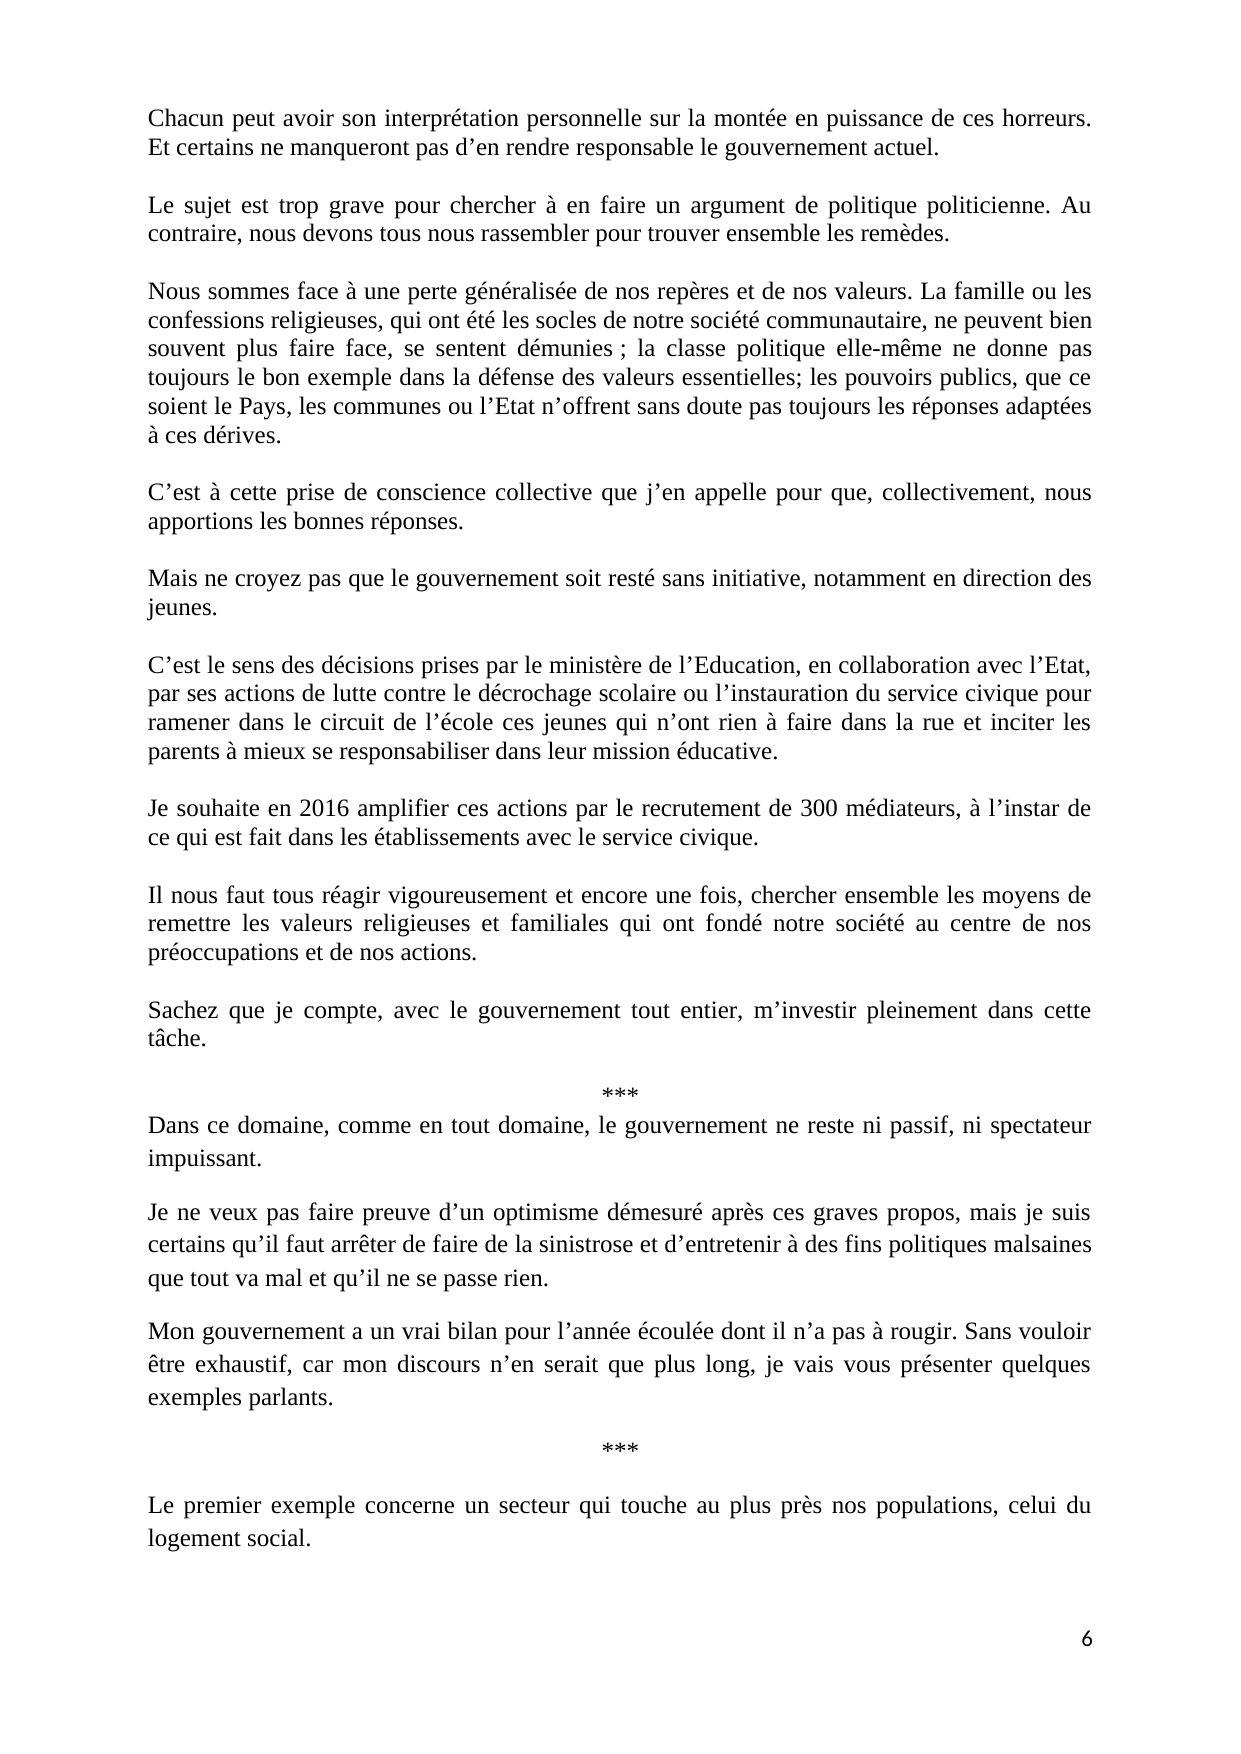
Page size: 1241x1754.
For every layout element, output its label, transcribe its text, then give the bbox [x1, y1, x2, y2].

text Mon gouvernement a un vrai bilan pour l’année écoulée dont il n’a pas à rougir. Sans vouloir être exhaustif, car mon discours n’en serait que plus long, je vais vous présenter quelques exemples parlants. [148, 1316, 1093, 1411]
text Le premier exemple concerne un secteur qui touche au plus près nos populations, celui du logement social. [148, 1490, 1093, 1552]
text Nous sommes face à une perte généralisée de nos repères et de nos valeurs. La famille ou les confessions religieuses, qui ont été les socles de notre société communautaire, ne peuvent bien souvent plus faire face, se sentent démunies ; la classe politique elle-même ne donne pas toujours le bon exemple dans la défense des valeurs essentielles; les pouvoirs publics, que ce soient le Pays, les communes ou l’Etat n’offrent sans doute pas toujours les réponses adaptées à ces dérives. [148, 276, 1093, 448]
text Chacun peut avoir son interprétation personnelle sur la montée en puissance de ces horreurs. Et certains ne manqueront pas d’en rendre responsable le gouvernement actuel. [148, 103, 1093, 161]
text *** [148, 1436, 1093, 1465]
text Le sujet est trop grave pour chercher à en faire un argument de politique politicienne. Au contraire, nous devons tous nous rassembler pour trouver ensemble les remèdes. [148, 190, 1093, 247]
text *** [148, 1081, 1093, 1110]
text Je souhaite en 2016 amplifier ces actions par le recrutement de 300 médiateurs, à l’instar de ce qui est fait dans les établissements avec le service civique. [148, 793, 1093, 851]
text Sachez que je compte, avec le gouvernement tout entier, m’investir pleinement dans cette tâche. [148, 995, 1093, 1052]
text C’est à cette prise de conscience collective que j’en appelle pour que, collectivement, nous apportions les bonnes réponses. [148, 477, 1093, 535]
text Dans ce domaine, comme en tout domaine, le gouvernement ne reste ni passif, ni spectateur impuissant. [148, 1110, 1093, 1171]
text C’est le sens des décisions prises par le ministère de l’Education, en collaboration avec l’Etat, par ses actions de lutte contre le décrochage scolaire ou l’instauration du service civique pour ramener dans le circuit de l’école ces jeunes qui n’ont rien à faire dans la rue et inciter les parents à mieux se responsabiliser dans leur mission éducative. [148, 650, 1093, 765]
text Je ne veux pas faire preuve d’un optimisme démesuré après ces graves propos, mais je suis certains qu’il faut arrêter de faire de la sinistrose et d’entretenir à des fins politiques malsaines que tout va mal et qu’il ne se passe rien. [148, 1197, 1093, 1291]
text Mais ne croyez pas que le gouvernement soit resté sans initiative, notamment en direction des jeunes. [148, 563, 1093, 621]
text Il nous faut tous réagir vigoureusement et encore une fois, chercher ensemble les moyens de remettre les valeurs religieuses et familiales qui ont fondé notre société au centre de nos préoccupations et de nos actions. [148, 880, 1093, 966]
